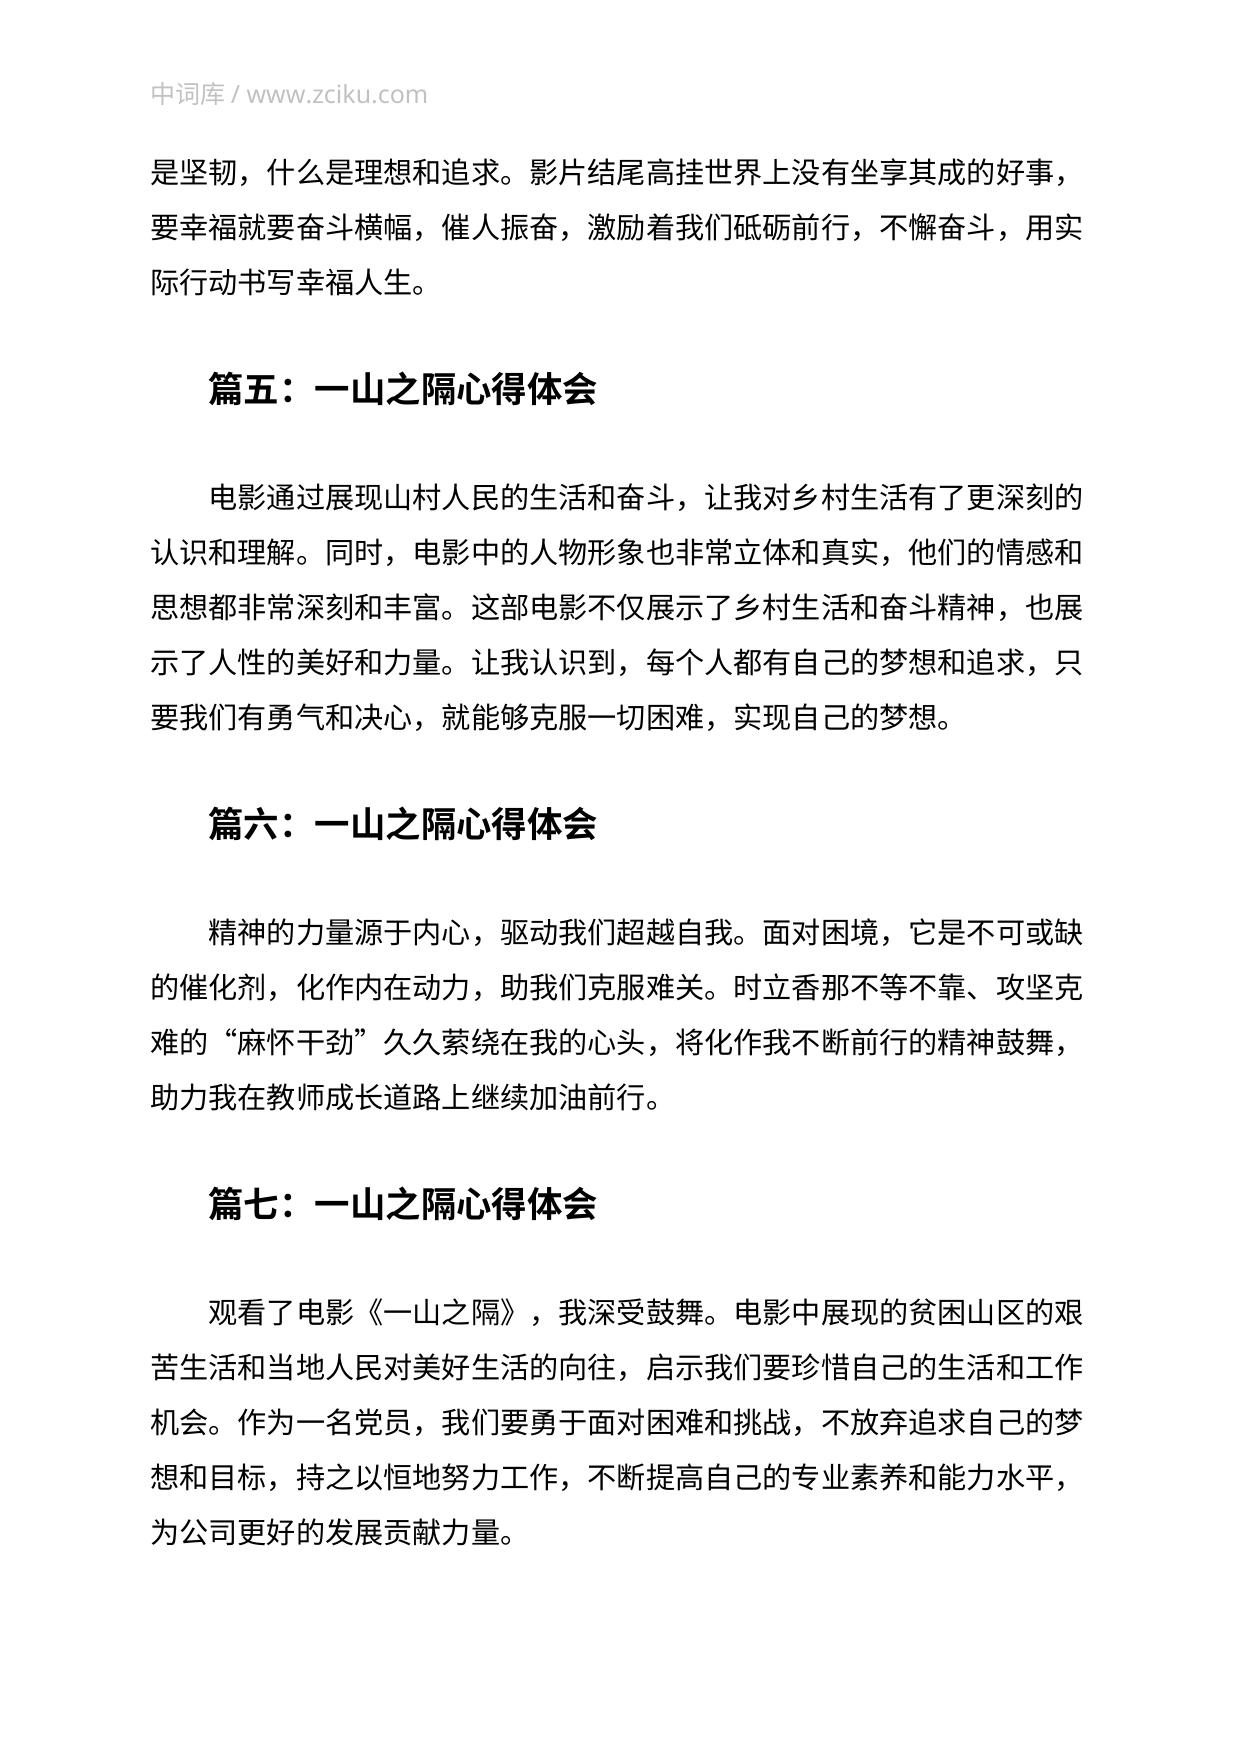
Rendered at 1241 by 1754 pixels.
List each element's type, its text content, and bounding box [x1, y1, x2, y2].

text 篇七：一山之隔心得体会 [150, 1176, 1090, 1227]
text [150, 150, 1090, 302]
text 篇五：一山之隔心得体会 [150, 362, 1090, 413]
text 观看了电影《一山之隔》，我深受鼓舞。电影中展现的贫困山区的艰苦生活和当地人民对美好生活的向往，启示我们要珍惜自己的生活和工作机会。作为一名党员，我们要勇于面对困难和挑战，不放弃追求自己的梦想和目标，持之以恒地努力工作，不断提高自己的专业素养和能力水平，为公司更好的发展贡献力量。 [150, 1290, 1090, 1552]
text 精神的力量源于内心，驱动我们超越自我。面对困境，它是不可或缺的催化剂，化作内在动力，助我们克服难关。时立香那不等不靠、攻坚克难的“麻怀干劲”久久萦绕在我的心头，将化作我不断前行的精神鼓舞，助力我在教师成长道路上继续加油前行。 [150, 910, 1090, 1117]
text 篇六：一山之隔心得体会 [150, 796, 1090, 848]
text 电影通过展现山村人民的生活和奋斗，让我对乡村生活有了更深刻的认识和理解。同时，电影中的人物形象也非常立体和真实，他们的情感和思想都非常深刻和丰富。这部电影不仅展示了乡村生活和奋斗精神，也展示了人性的美好和力量。让我认识到，每个人都有自己的梦想和追求，只要我们有勇气和决心，就能够克服一切困难，实现自己的梦想。 [150, 475, 1090, 737]
